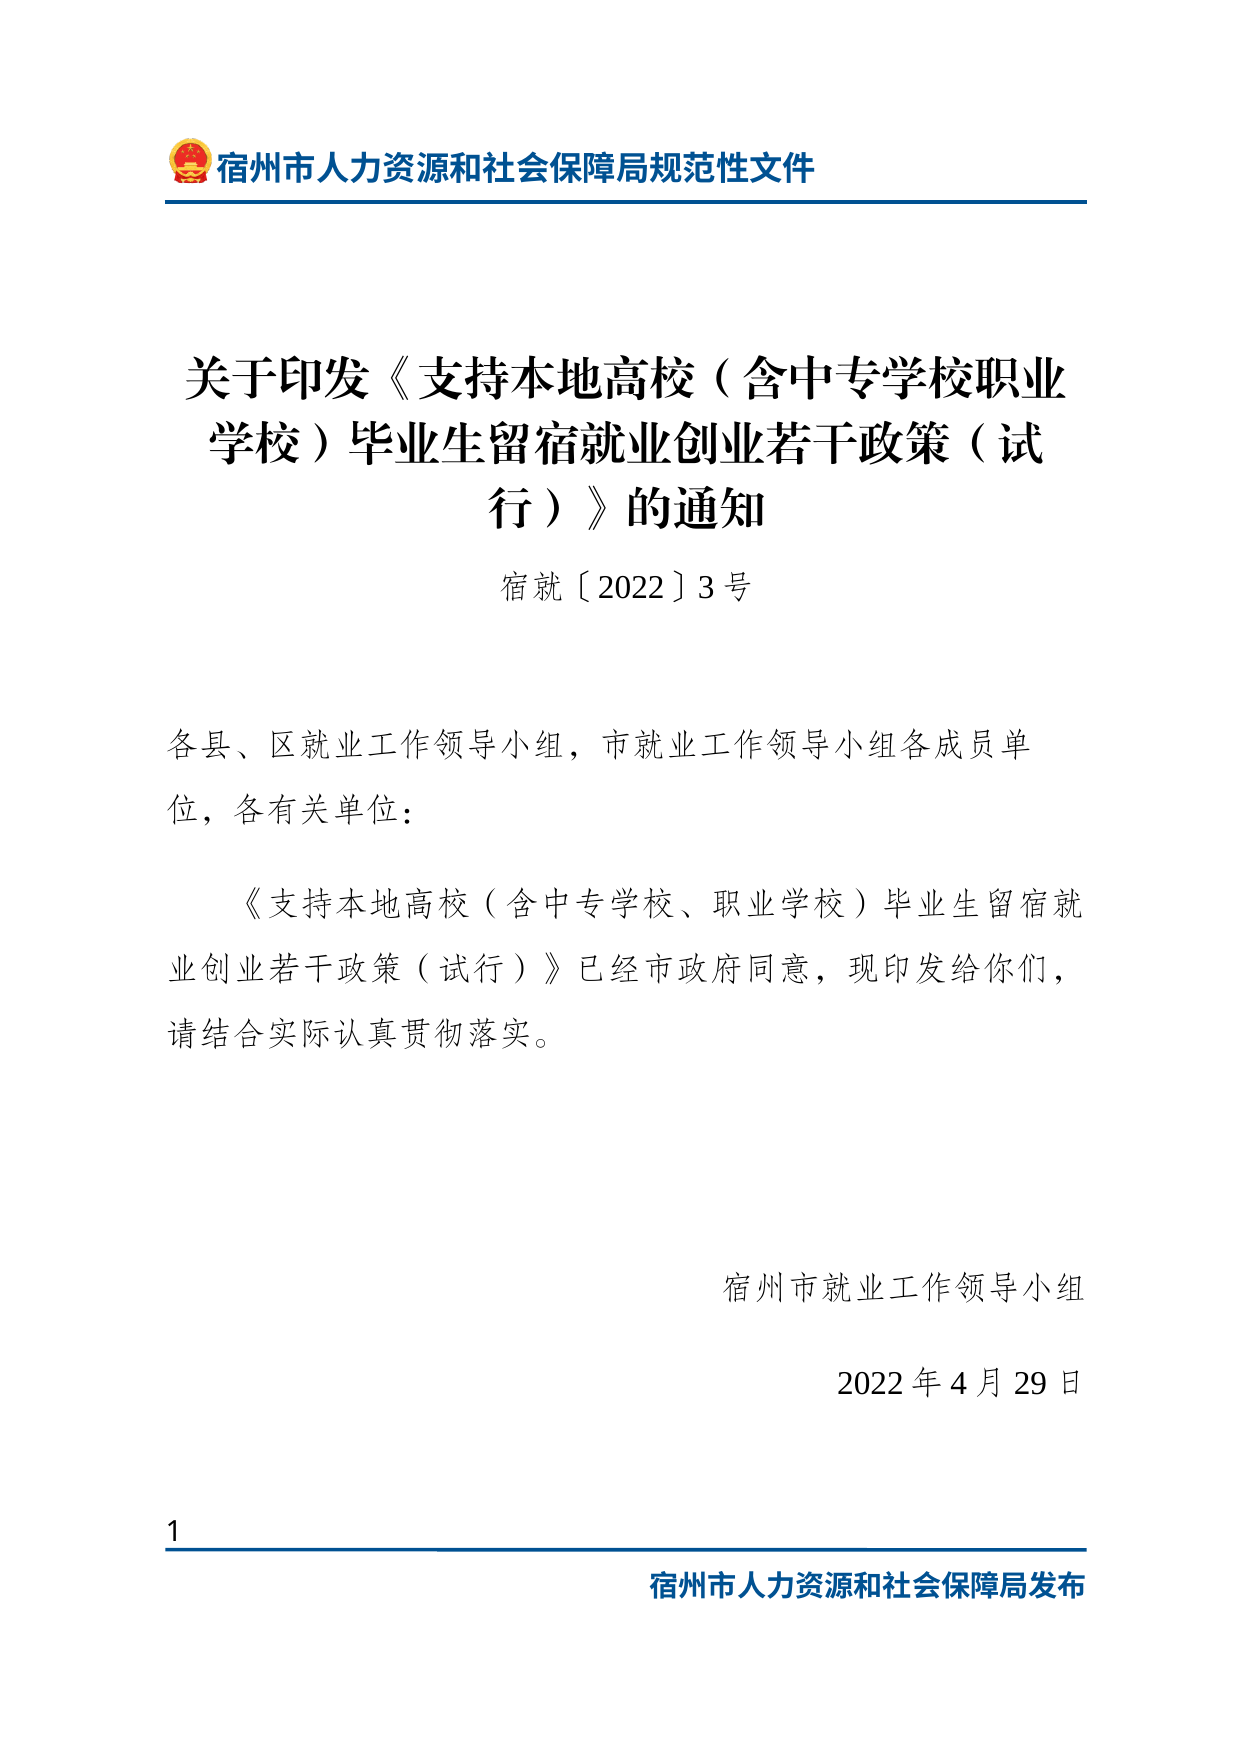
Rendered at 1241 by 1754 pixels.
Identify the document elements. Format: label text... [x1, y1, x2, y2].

text 《支持本地高校（含中专学校、职业学校）毕业生留宿就业创业若干政策（试行）》已经市政府同意，现印发给你们，请结合实际认真贯彻落实。 [165, 989, 1087, 1067]
text 宿州市就业工作领导小组 [165, 1256, 1087, 1321]
text 《支持本地高校（含中专学校、职业学校）毕业生留宿就业创业若干政策（试行）》已经市政府同意，现印发给你们，请结合实际认真贯彻落实。 [165, 872, 1087, 951]
text 各县、区就业工作领导小组，市就业工作领导小组各成员单位，各有关单位： [165, 713, 1087, 843]
text 宿就〔2022〕3号 [165, 554, 1087, 619]
text 2022年4月29日 [165, 1350, 1087, 1415]
subtitle 关于印发《支持本地高校（含中专学校职业学校）毕业生留宿就业创业若干政策（试行）》的通知 [165, 348, 1087, 543]
picture [165, 136, 216, 187]
